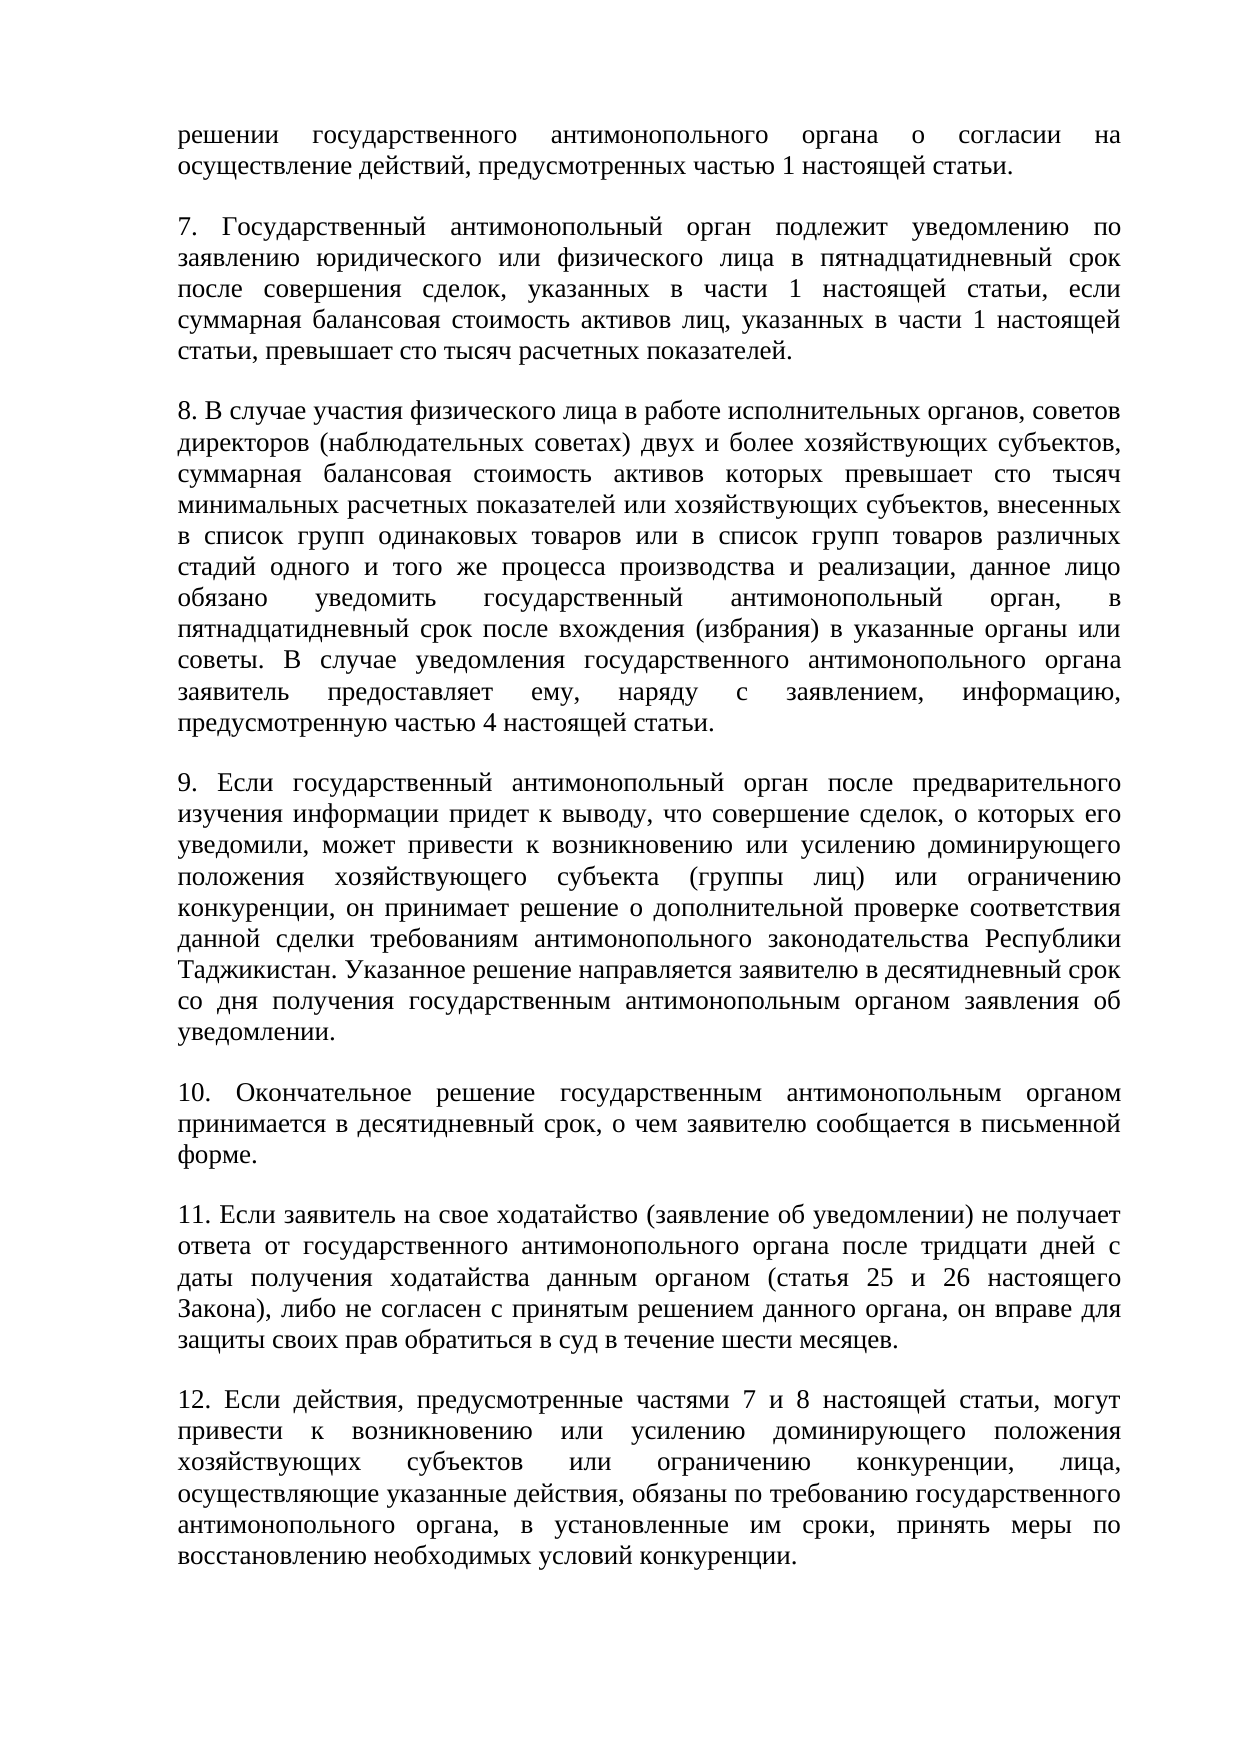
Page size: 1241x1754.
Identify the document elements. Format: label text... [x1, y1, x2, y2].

text 8. В случае участия физического лица в работе исполнительных органов, советов директоров (наблюдательных советах) двух и более хозяйствующих субъектов, суммарная балансовая стоимость активов которых превышает сто тысяч минимальных расчетных показателей или хозяйствующих субъектов, внесенных в список групп одинаковых товаров или в список групп товаров различных стадий одного и того же процесса производства и реализации, данное лицо обязано уведомить государственный антимонопольный орган, в пятнадцатидневный срок после вхождения (избрания) в указанные органы или советы. В случае уведомления государственного антимонопольного органа заявитель предоставляет ему, наряду с заявлением, информацию, предусмотренную частью 4 настоящей статьи. [177, 394, 1122, 737]
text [177, 118, 1122, 180]
text 11. Если заявитель на свое ходатайство (заявление об уведомлении) не получает ответа от государственного антимонопольного органа после тридцати дней с даты получения ходатайства данным органом (статья 25 и 26 настоящего Закона), либо не согласен с принятым решением данного органа, он вправе для защиты своих прав обратиться в суд в течение шести месяцев. [177, 1198, 1122, 1354]
text 7. Государственный антимонопольный орган подлежит уведомлению по заявлению юридического или физического лица в пятнадцатидневный срок после совершения сделок, указанных в части 1 настоящей статьи, если суммарная балансовая стоимость активов лиц, указанных в части 1 настоящей статьи, превышает сто тысяч расчетных показателей. [177, 209, 1122, 365]
text 12. Если действия, предусмотренные частями 7 и 8 настоящей статьи, могут привести к возникновению или усилению доминирующего положения хозяйствующих субъектов или ограничению конкуренции, лица, осуществляющие указанные действия, обязаны по требованию государственного антимонопольного органа, в установленные им сроки, принять меры по восстановлению необходимых условий конкуренции. [177, 1383, 1122, 1570]
text 10. Окончательное решение государственным антимонопольным органом принимается в десятидневный срок, о чем заявителю сообщается в письменной форме. [177, 1076, 1122, 1169]
text 9. Если государственный антимонопольный орган после предварительного изучения информации придет к выводу, что совершение сделок, о которых его уведомили, может привести к возникновению или усилению доминирующего положения хозяйствующего субъекта (группы лиц) или ограничению конкуренции, он принимает решение о дополнительной проверке соответствия данной сделки требованиям антимонопольного законодательства Республики Таджикистан. Указанное решение направляется заявителю в десятидневный срок со дня получения государственным антимонопольным органом заявления об уведомлении. [177, 766, 1122, 1047]
